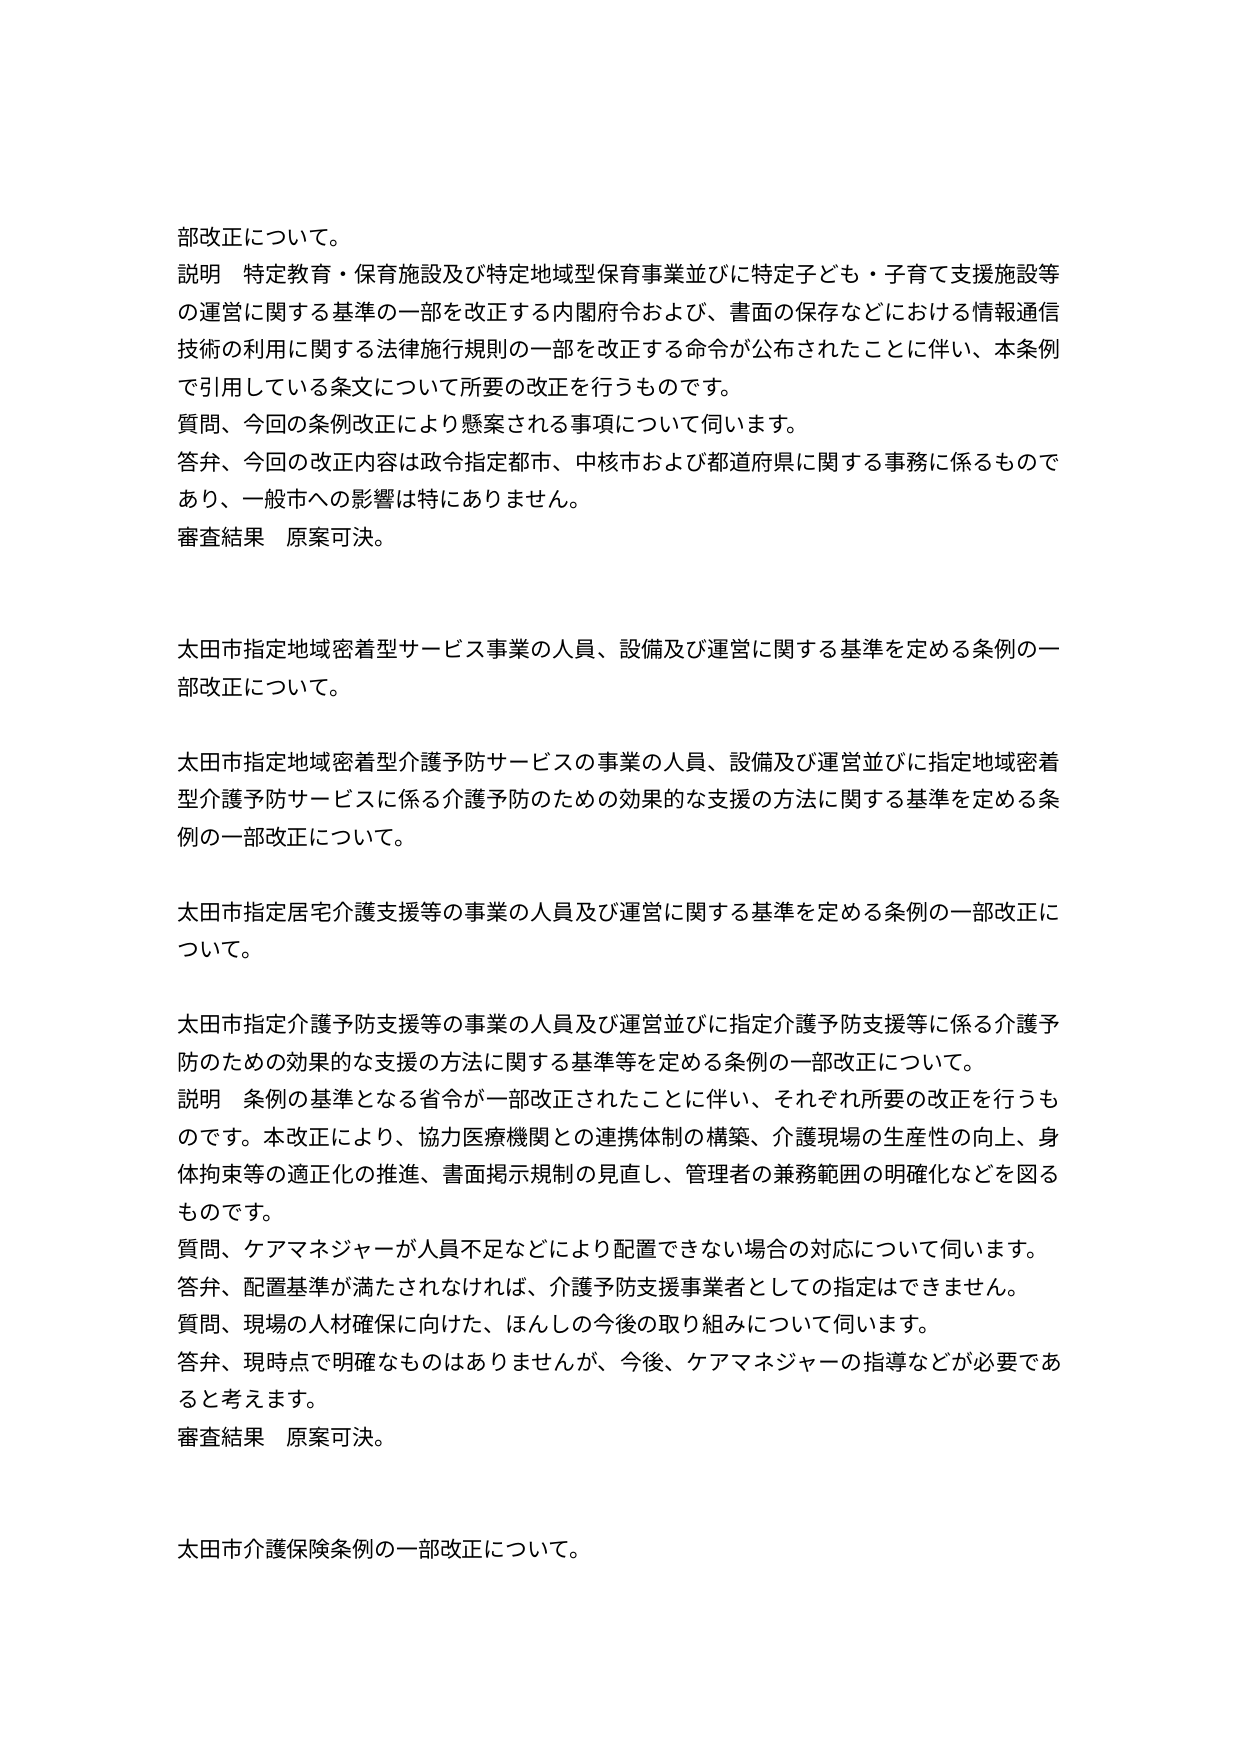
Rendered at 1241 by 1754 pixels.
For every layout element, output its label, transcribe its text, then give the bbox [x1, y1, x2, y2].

text 審査結果 原案可決。 [177, 1417, 1063, 1454]
text 答弁、今回の改正内容は政令指定都市、中核市および都道府県に関する事務に係るものであり、一般市への影響は特にありません。 [177, 442, 1063, 517]
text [177, 217, 1063, 254]
text 質問、ケアマネジャーが人員不足などにより配置できない場合の対応について伺います。 [177, 1229, 1063, 1267]
text 太田市指定居宅介護支援等の事業の人員及び運営に関する基準を定める条例の一部改正について。 [177, 892, 1063, 967]
text 審査結果 原案可決。 [177, 517, 1063, 554]
text 太田市指定介護予防支援等の事業の人員及び運営並びに指定介護予防支援等に係る介護予防のための効果的な支援の方法に関する基準等を定める条例の一部改正について。 [177, 1004, 1063, 1079]
text 太田市指定地域密着型介護予防サービスの事業の人員、設備及び運営並びに指定地域密着型介護予防サービスに係る介護予防のための効果的な支援の方法に関する基準を定める条例の一部改正について。 [177, 742, 1063, 854]
text 説明 条例の基準となる省令が一部改正されたことに伴い、それぞれ所要の改正を行うものです。本改正により、協力医療機関との連携体制の構築、介護現場の生産性の向上、身体拘束等の適正化の推進、書面掲示規制の見直し、管理者の兼務範囲の明確化などを図るものです。 [177, 1079, 1063, 1229]
text 質問、今回の条例改正により懸案される事項について伺います。 [177, 404, 1063, 442]
text 答弁、配置基準が満たされなければ、介護予防支援事業者としての指定はできません。 [177, 1267, 1063, 1304]
text 質問、現場の人材確保に向けた、ほんしの今後の取り組みについて伺います。 [177, 1304, 1063, 1342]
text 太田市指定地域密着型サービス事業の人員、設備及び運営に関する基準を定める条例の一部改正について。 [177, 629, 1063, 704]
text 太田市介護保険条例の一部改正について。 [177, 1529, 1063, 1567]
text 説明 特定教育・保育施設及び特定地域型保育事業並びに特定子ども・子育て支援施設等の運営に関する基準の一部を改正する内閣府令および、書面の保存などにおける情報通信技術の利用に関する法律施行規則の一部を改正する命令が公布されたことに伴い、本条例で引用している条文について所要の改正を行うものです。 [177, 254, 1063, 404]
text 答弁、現時点で明確なものはありませんが、今後、ケアマネジャーの指導などが必要であると考えます。 [177, 1342, 1063, 1417]
